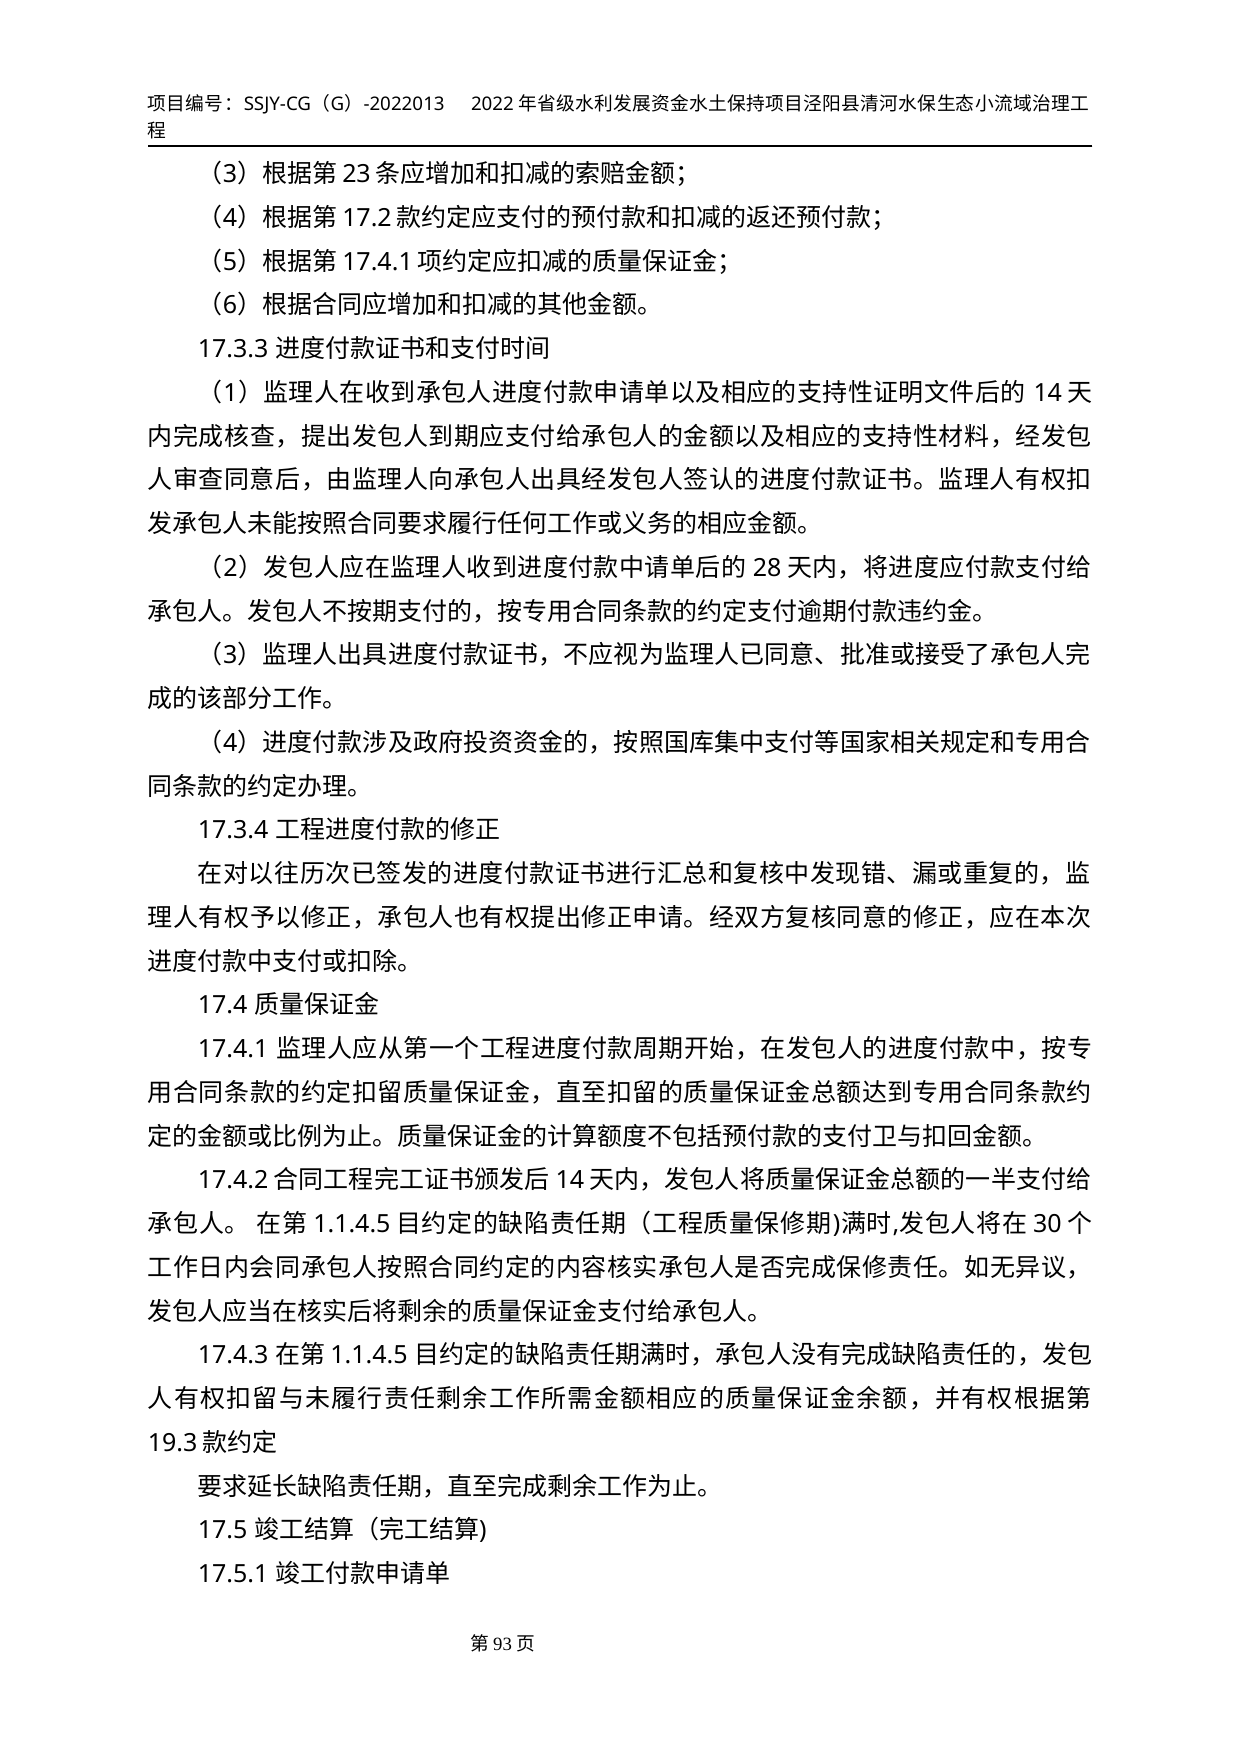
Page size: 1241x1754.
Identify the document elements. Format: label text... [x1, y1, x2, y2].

text （3）根据第23条应增加和扣减的索赔金额； [148, 148, 1092, 191]
text （3）监理人出具进度付款证书，不应视为监理人已同意、批准或接受了承包人完成的该部分工作。 [148, 629, 1092, 716]
text （4）根据第17.2款约定应支付的预付款和扣减的返还预付款； [148, 191, 1092, 235]
subtitle 17.5 竣工结算（完工结算) [148, 1504, 1092, 1548]
text 在对以往历次已签发的进度付款证书进行汇总和复核中发现错、漏或重复的，监理人有权予以修正，承包人也有权提出修正申请。经双方复核同意的修正，应在本次进度付款中支付或扣除。 [148, 848, 1092, 979]
text 17.3.4 工程进度付款的修正 [148, 804, 1092, 848]
text 17.4.2合同工程完工证书颁发后14天内，发包人将质量保证金总额的一半支付给承包人。 在第1.1.4.5目约定的缺陷责任期（工程质量保修期)满时,发包人将在30个工作日内会同承包人按照合同约定的内容核实承包人是否完成保修责任。如无异议，发包人应当在核实后将剩余的质量保证金支付给承包人。 [148, 1154, 1092, 1329]
text 17.4.3 在第1.1.4.5 目约定的缺陷责任期满时，承包人没有完成缺陷责任的，发包人有权扣留与未履行责任剩余工作所需金额相应的质量保证金余额，并有权根据第19.3款约定 [148, 1329, 1092, 1460]
text （1）监理人在收到承包人进度付款申请单以及相应的支持性证明文件后的14天内完成核查，提出发包人到期应支付给承包人的金额以及相应的支持性材料，经发包人审查同意后，由监理人向承包人出具经发包人签认的进度付款证书。监理人有权扣发承包人未能按照合同要求履行任何工作或义务的相应金额。 [148, 366, 1092, 541]
text 17.3.3 进度付款证书和支付时间 [148, 323, 1092, 366]
text （5）根据第17.4.1项约定应扣减的质量保证金； [148, 235, 1092, 279]
text 要求延长缺陷责任期，直至完成剩余工作为止。 [148, 1460, 1092, 1504]
text （4）进度付款涉及政府投资资金的，按照国库集中支付等国家相关规定和专用合同条款的约定办理。 [148, 716, 1092, 804]
text （6）根据合同应增加和扣减的其他金额。 [148, 279, 1092, 323]
text （2）发包人应在监理人收到进度付款中请单后的28天内，将进度应付款支付给承包人。发包人不按期支付的，按专用合同条款的约定支付逾期付款违约金。 [148, 541, 1092, 629]
subtitle 17.4 质量保证金 [148, 979, 1092, 1023]
text 17.5.1 竣工付款申请单 [148, 1548, 1092, 1591]
text 17.4.1 监理人应从第一个工程进度付款周期开始，在发包人的进度付款中，按专用合同条款的约定扣留质量保证金，直至扣留的质量保证金总额达到专用合同条款约定的金额或比例为止。质量保证金的计算额度不包括预付款的支付卫与扣回金额。 [148, 1023, 1092, 1154]
